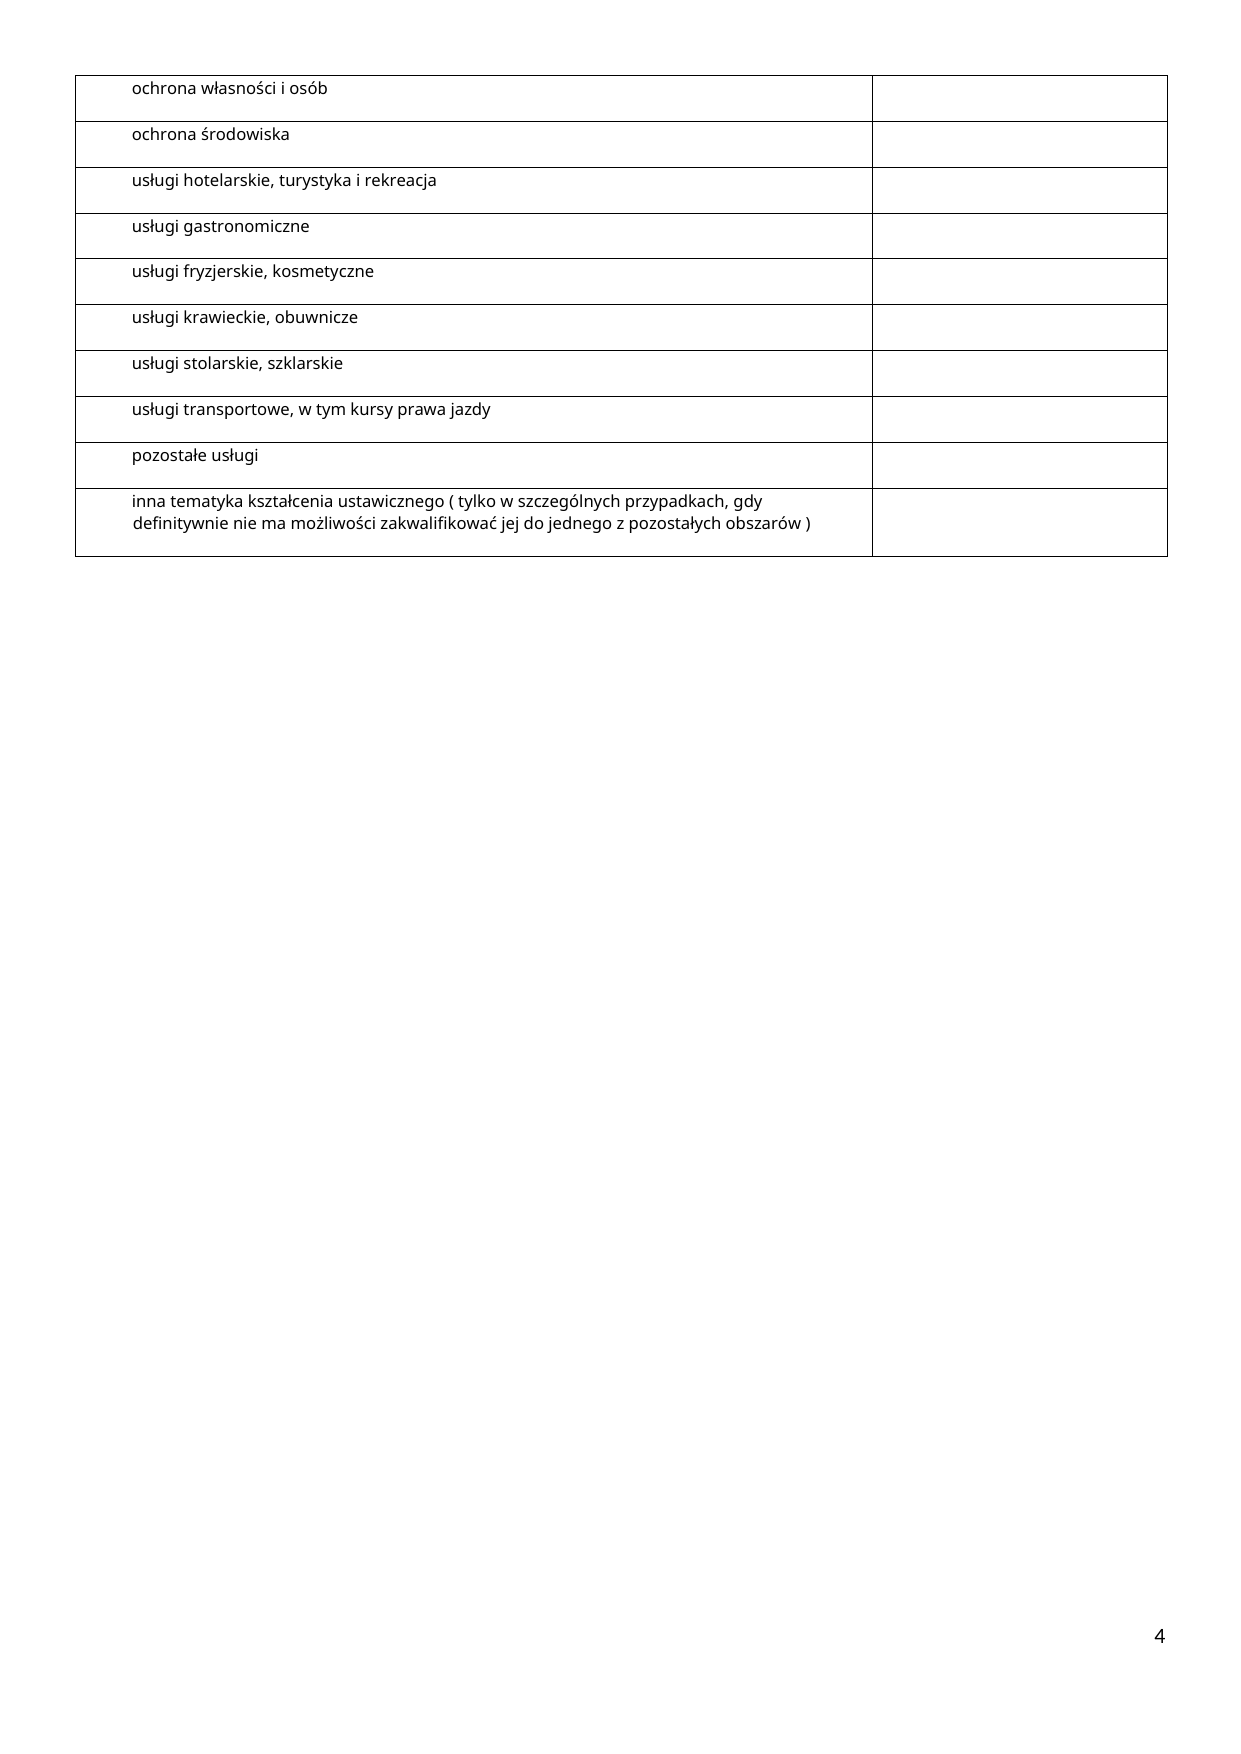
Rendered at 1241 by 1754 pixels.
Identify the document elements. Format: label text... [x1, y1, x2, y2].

table_cell [873, 489, 1167, 556]
table_cell pozostałe usługi [76, 443, 872, 487]
table_cell [873, 76, 1167, 121]
table_cell [873, 351, 1167, 396]
table_cell [873, 122, 1167, 167]
table_cell usługi hotelarskie, turystyka i rekreacja [76, 168, 872, 212]
table_cell [873, 443, 1167, 487]
table_cell [873, 259, 1167, 304]
table_cell [873, 397, 1167, 442]
table_cell [873, 305, 1167, 350]
table_cell usługi krawieckie, obuwnicze [76, 305, 872, 350]
table_cell ochrona własności i osób [76, 76, 872, 121]
table_cell [873, 168, 1167, 212]
table_cell ochrona środowiska [76, 122, 872, 167]
table_cell usługi gastronomiczne [76, 214, 872, 258]
table_cell inna tematyka kształcenia ustawicznego ( tylko w szczególnych przypadkach, gdy definitywnie nie ma możliwości zakwalifikować jej do jednego z pozostałych obszarów ) [76, 489, 872, 556]
table_cell usługi fryzjerskie, kosmetyczne [76, 259, 872, 304]
table_cell usługi transportowe, w tym kursy prawa jazdy [76, 397, 872, 442]
table_cell usługi stolarskie, szklarskie [76, 351, 872, 396]
table_cell [873, 214, 1167, 258]
